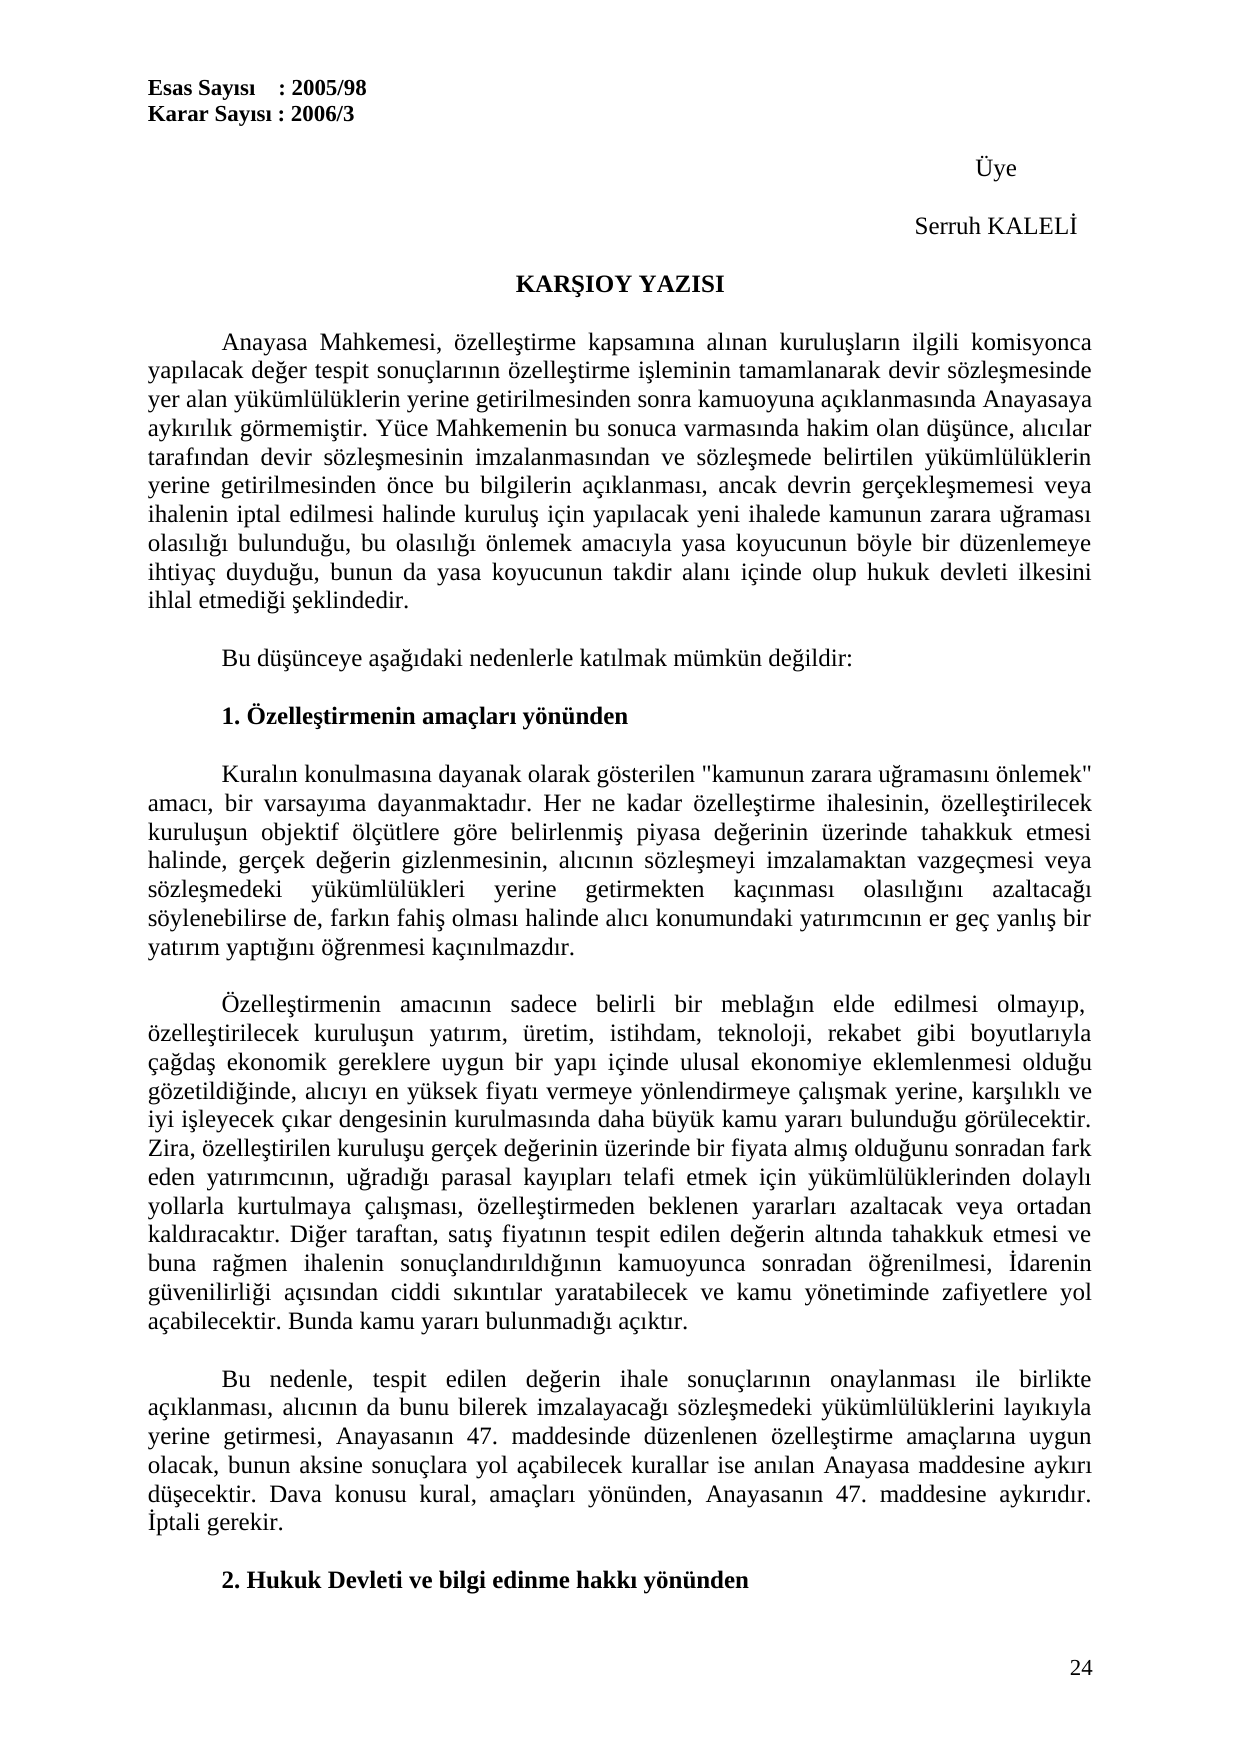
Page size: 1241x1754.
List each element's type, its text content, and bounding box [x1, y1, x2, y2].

table_header Üye Serruh KALELİ [900, 153, 1092, 239]
text Anayasa Mahkemesi, özelleştirme kapsamına alınan kuruluşların ilgili komisyonca yapılacak değer tespit sonuçlarının özelleştirme işleminin tamamlanarak devir sözleşmesinde yer alan yükümlülüklerin yerine getirilmesinden sonra kamuoyuna açıklanmasında Anayasaya aykırılık görmemiştir. Yüce Mahkemenin bu sonuca varmasında hakim olan düşünce, alıcılar tarafından devir sözleşmesinin imzalanmasından ve sözleşmede belirtilen yükümlülüklerin yerine getirilmesinden önce bu bilgilerin açıklanması, ancak devrin gerçekleşmemesi veya ihalenin iptal edilmesi halinde kuruluş için yapılacak yeni ihalede kamunun zarara uğraması olasılığı bulunduğu, bu olasılığı önlemek amacıyla yasa koyucunun böyle bir düzenlemeye ihtiyaç duyduğu, bunun da yasa koyucunun takdir alanı içinde olup hukuk devleti ilkesini ihlal etmediği şeklindedir. [148, 327, 1093, 614]
text Kuralın konulmasına dayanak olarak gösterilen "kamunun zarara uğramasını önlemek" amacı, bir varsayıma dayanmaktadır. Her ne kadar özelleştirme ihalesinin, özelleştirilecek kuruluşun objektif ölçütlere göre belirlenmiş piyasa değerinin üzerinde tahakkuk etmesi halinde, gerçek değerin gizlenmesinin, alıcının sözleşmeyi imzalamaktan vazgeçmesi veya sözleşmedeki yükümlülükleri yerine getirmekten kaçınması olasılığını azaltacağı söylenebilirse de, farkın fahiş olması halinde alıcı konumundaki yatırımcının er geç yanlış bir yatırım yaptığını öğrenmesi kaçınılmazdır. [148, 759, 1093, 960]
text 2. Hukuk Devleti ve bilgi edinme hakkı yönünden [148, 1565, 1093, 1594]
text Bu nedenle, tespit edilen değerin ihale sonuçlarının onaylanması ile birlikte açıklanması, alıcının da bunu bilerek imzalayacağı sözleşmedeki yükümlülüklerini layıkıyla yerine getirmesi, Anayasanın 47. maddesinde düzenlenen özelleştirme amaçlarına uygun olacak, bunun aksine sonuçlara yol açabilecek kurallar ise anılan Anayasa maddesine aykırı düşecektir. Dava konusu kural, amaçları yönünden, Anayasanın 47. maddesine aykırıdır. İptali gerekir. [148, 1364, 1093, 1536]
text Bu düşünceye aşağıdaki nedenlerle katılmak mümkün değildir: [148, 643, 1093, 672]
text 1. Özelleştirmenin amaçları yönünden [148, 701, 1093, 730]
text KARŞIOY YAZISI [148, 269, 1093, 297]
text Özelleştirmenin amacının sadece belirli bir meblağın elde edilmesi olmayıp, özelleştirilecek kuruluşun yatırım, üretim, istihdam, teknoloji, rekabet gibi boyutlarıyla çağdaş ekonomik gereklere uygun bir yapı içinde ulusal ekonomiye eklemlenmesi olduğu gözetildiğinde, alıcıyı en yüksek fiyatı vermeye yönlendirmeye çalışmak yerine, karşılıklı ve iyi işleyecek çıkar dengesinin kurulmasında daha büyük kamu yararı bulunduğu görülecektir. Zira, özelleştirilen kuruluşu gerçek değerinin üzerinde bir fiyata almış olduğunu sonradan fark eden yatırımcının, uğradığı parasal kayıpları telafi etmek için yükümlülüklerinden dolaylı yollarla kurtulmaya çalışması, özelleştirmeden beklenen yararları azaltacak veya ortadan kaldıracaktır. Diğer taraftan, satış fiyatının tespit edilen değerin altında tahakkuk etmesi ve buna rağmen ihalenin sonuçlandırıldığının kamuoyunca sonradan öğrenilmesi, İdarenin güvenilirliği açısından ciddi sıkıntılar yaratabilecek ve kamu yönetiminde zafiyetlere yol açabilecektir. Bunda kamu yararı bulunmadığı açıktır. [148, 989, 1093, 1334]
